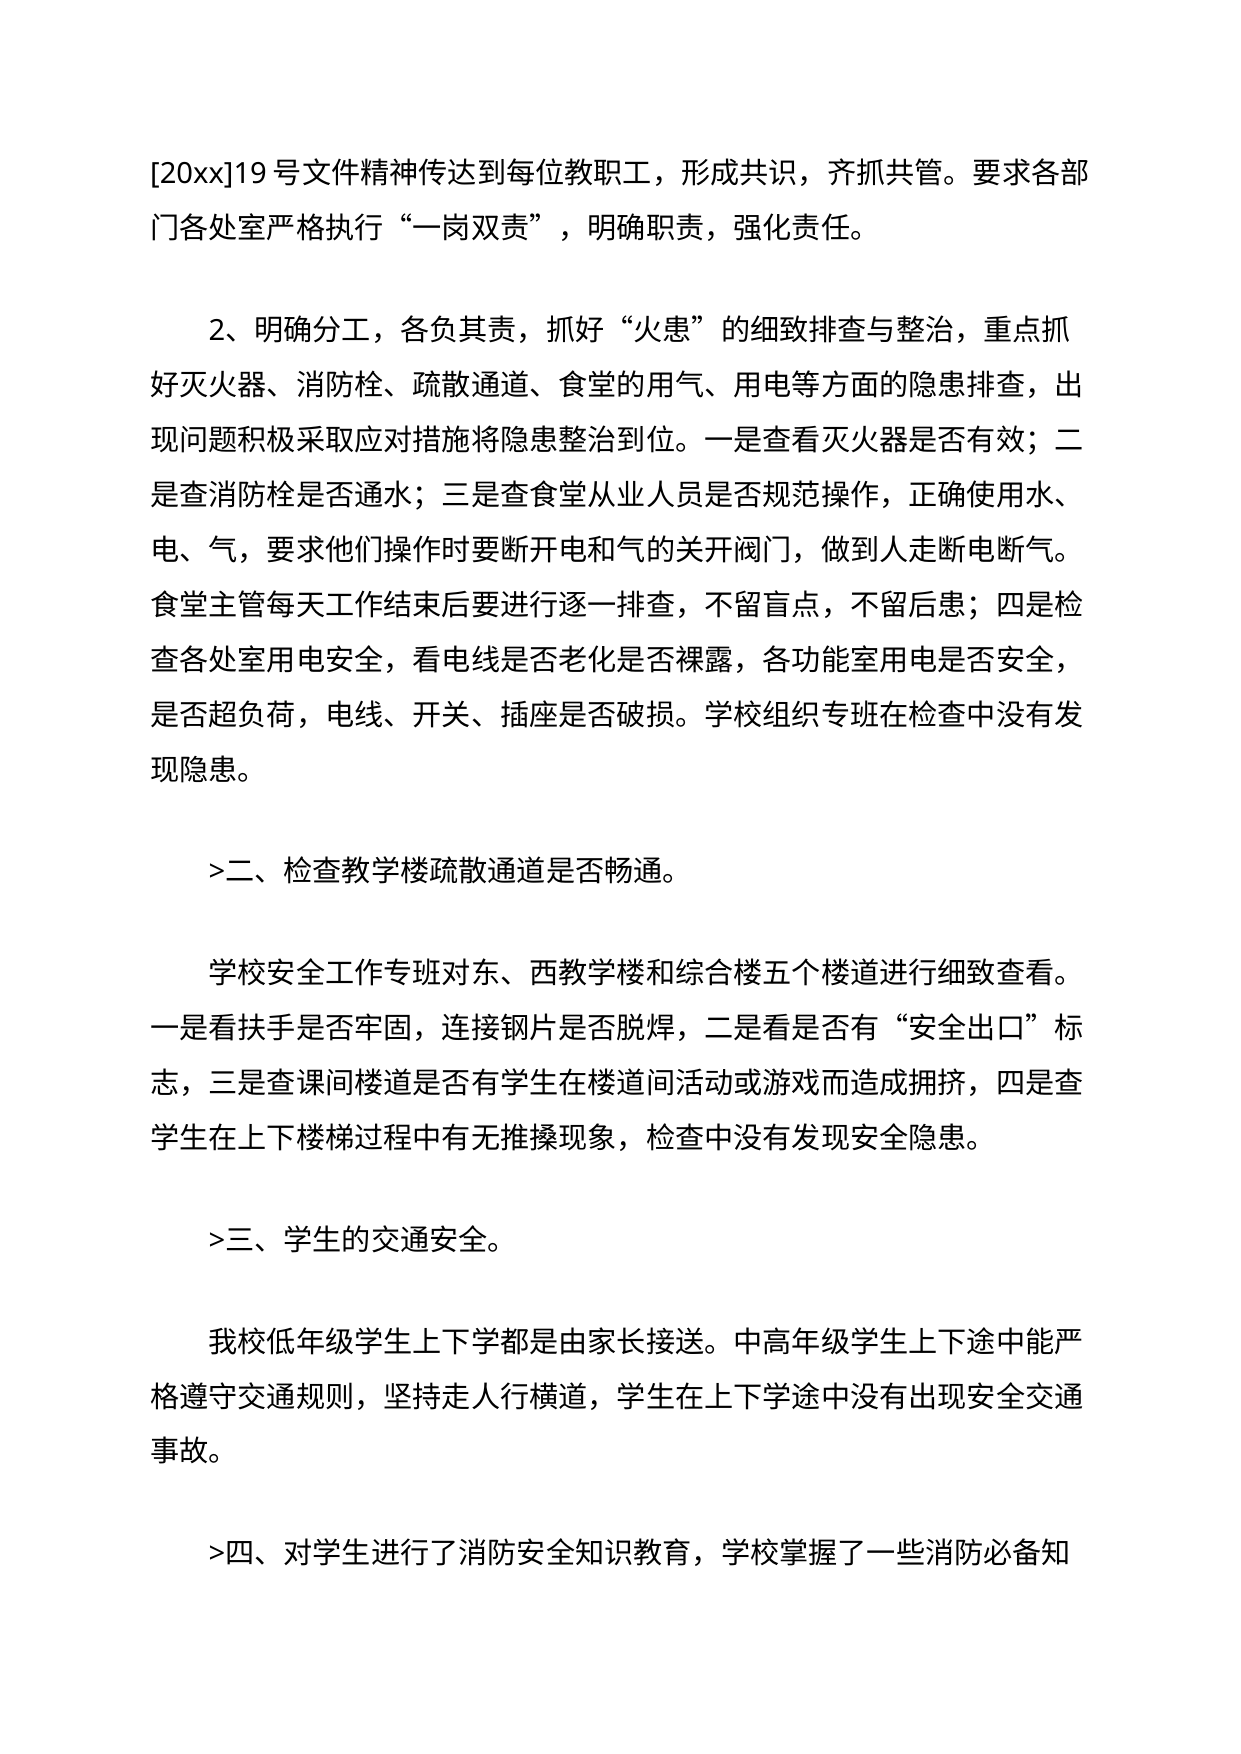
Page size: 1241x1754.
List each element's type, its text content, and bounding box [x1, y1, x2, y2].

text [150, 1530, 1090, 1572]
text 2、明确分工，各负其责，抓好“火患”的细致排查与整治，重点抓好灭火器、消防栓、疏散通道、食堂的用气、用电等方面的隐患排查，出现问题积极采取应对措施将隐患整治到位。一是查看灭火器是否有效；二是查消防栓是否通水；三是查食堂从业人员是否规范操作，正确使用水、电、气，要求他们操作时要断开电和气的关开阀门，做到人走断电断气。食堂主管每天工作结束后要进行逐一排查，不留盲点，不留后患；四是检查各处室用电安全，看电线是否老化是否裸露，各功能室用电是否安全，是否超负荷，电线、开关、插座是否破损。学校组织专班在检查中没有发现隐患。 [150, 307, 1090, 788]
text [150, 150, 1090, 247]
text >三、学生的交通安全。 [150, 1216, 1090, 1259]
text >二、检查教学楼疏散通道是否畅通。 [150, 848, 1090, 890]
text 我校低年级学生上下学都是由家长接送。中高年级学生上下途中能严格遵守交通规则，坚持走人行横道，学生在上下学途中没有出现安全交通事故。 [150, 1318, 1090, 1470]
text 学校安全工作专班对东、西教学楼和综合楼五个楼道进行细致查看。一是看扶手是否牢固，连接钢片是否脱焊，二是看是否有“安全出口”标志，三是查课间楼道是否有学生在楼道间活动或游戏而造成拥挤，四是查学生在上下楼梯过程中有无推搡现象，检查中没有发现安全隐患。 [150, 950, 1090, 1157]
